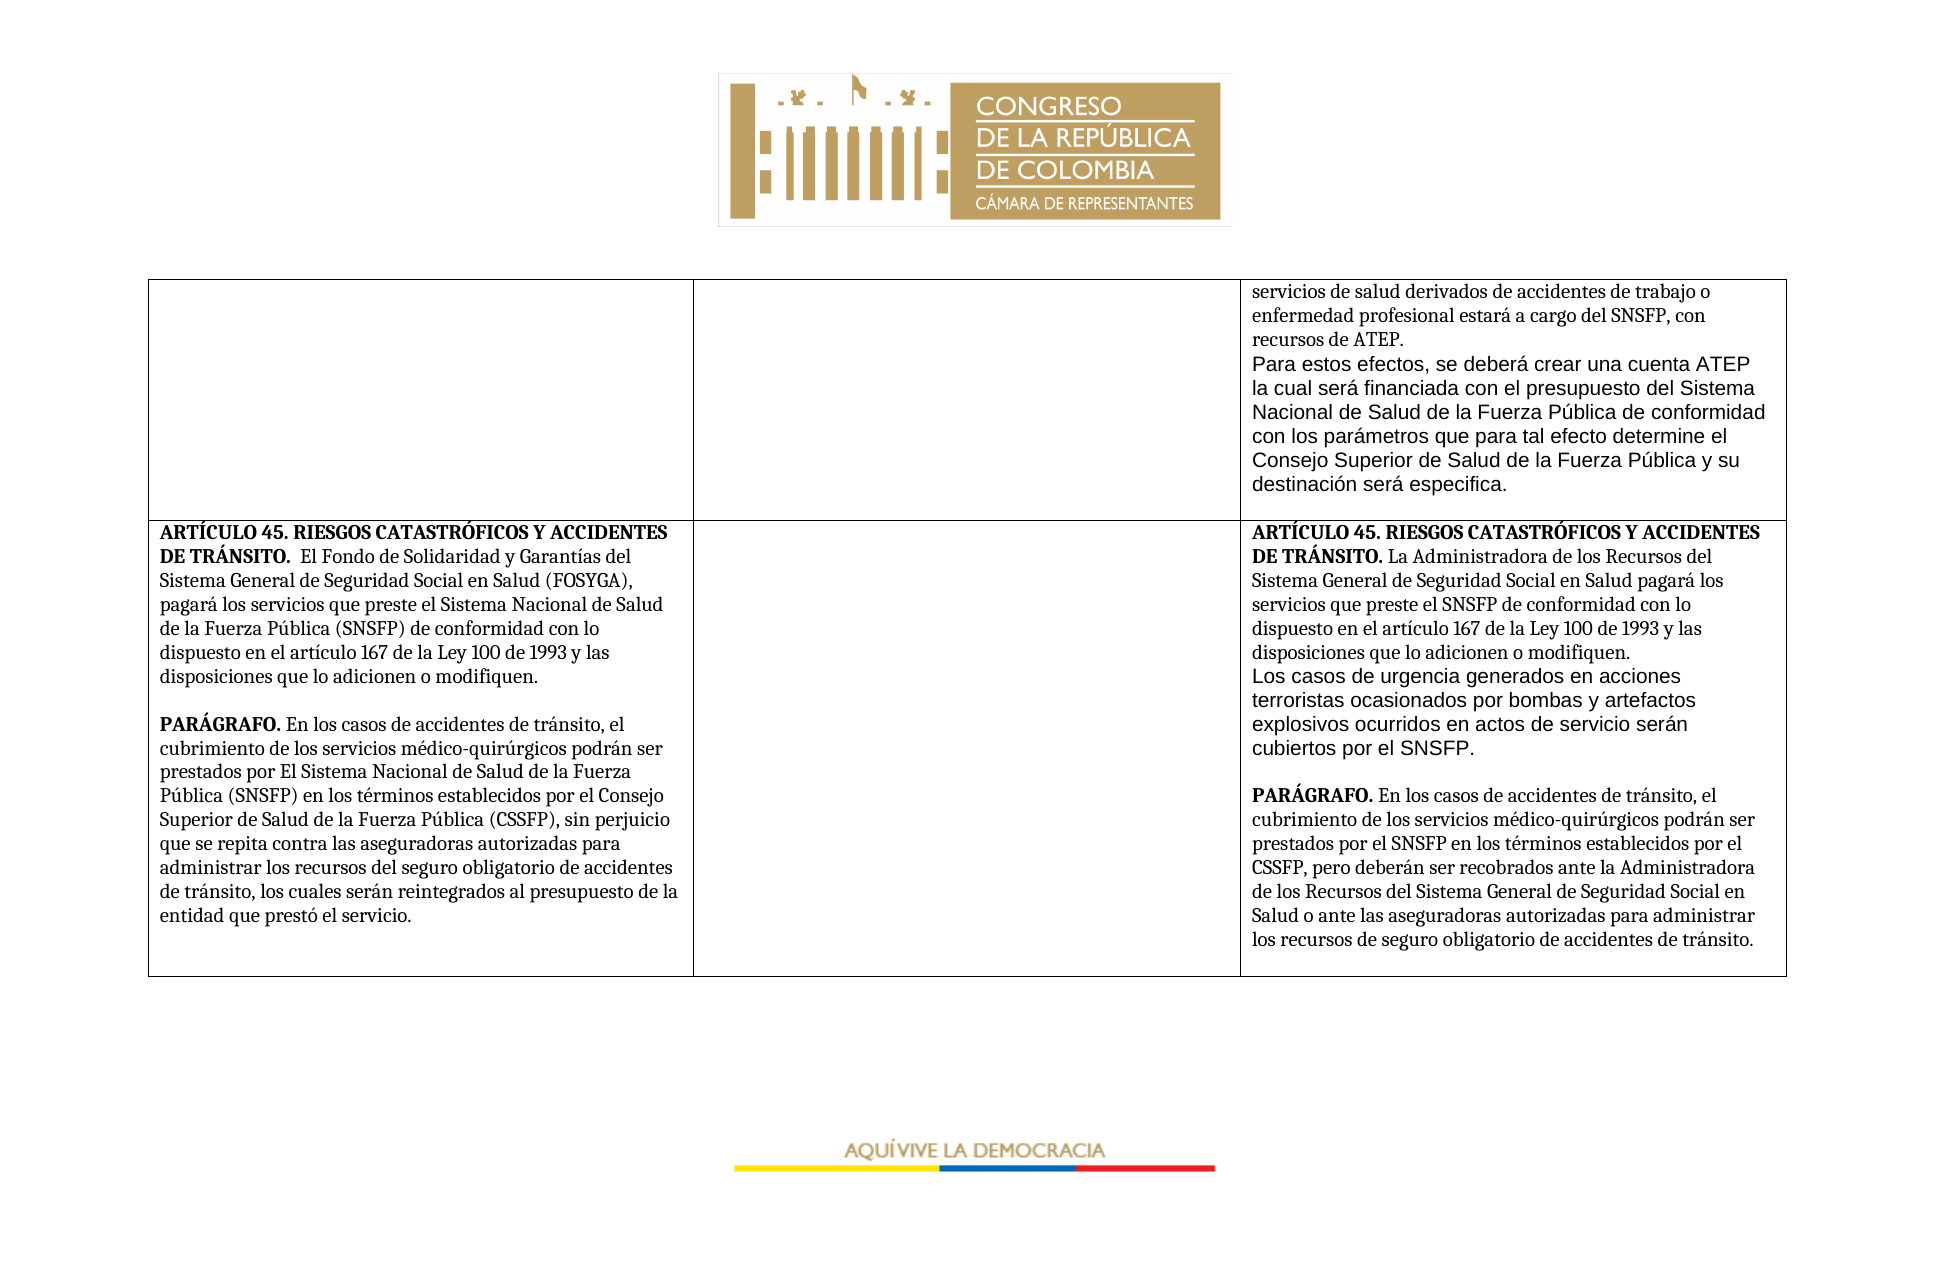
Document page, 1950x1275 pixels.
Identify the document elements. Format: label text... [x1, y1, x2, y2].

table_cell ARTÍCULO 45. RIESGOS CATASTRÓFICOS Y ACCIDENTES DE TRÁNSITO. El Fondo de Solidaridad y Garantías del Sistema General de Seguridad Social en Salud (FOSYGA), pagará los servicios que preste el Sistema Nacional de Salud de la Fuerza Pública (SNSFP) de conformidad con lo dispuesto en el artículo 167 de la Ley 100 de 1993 y las disposiciones que lo adicionen o modifiquen. PARÁGRAFO. En los casos de accidentes de tránsito, el cubrimiento de los servicios médico-quirúrgicos podrán ser prestados por El Sistema Nacional de Salud de la Fuerza Pública (SNSFP) en los términos establecidos por el Consejo Superior de Salud de la Fuerza Pública (CSSFP), sin perjuicio que se repita contra las aseguradoras autorizadas para administrar los recursos del seguro obligatorio de accidentes de tránsito, los cuales serán reintegrados al presupuesto de la entidad que prestó el servicio. [149, 521, 693, 976]
table_cell [694, 521, 1240, 976]
picture [718, 73, 1233, 227]
table_cell [694, 280, 1240, 519]
picture [719, 1131, 1231, 1175]
table_cell ARTÍCULO 45. RIESGOS CATASTRÓFICOS Y ACCIDENTES DE TRÁNSITO. La Administradora de los Recursos del Sistema General de Seguridad Social en Salud pagará los servicios que preste el SNSFP de conformidad con lo dispuesto en el artículo 167 de la Ley 100 de 1993 y las disposiciones que lo adicionen o modifiquen. Los casos de urgencia generados en acciones terroristas ocasionados por bombas y artefactos explosivos ocurridos en actos de servicio serán cubiertos por el SNSFP. PARÁGRAFO. En los casos de accidentes de tránsito, el cubrimiento de los servicios médico-quirúrgicos podrán ser prestados por el SNSFP en los términos establecidos por el CSSFP, pero deberán ser recobrados ante la Administradora de los Recursos del Sistema General de Seguridad Social en Salud o ante las aseguradoras autorizadas para administrar los recursos de seguro obligatorio de accidentes de tránsito. [1241, 521, 1786, 976]
table_cell [149, 280, 693, 519]
